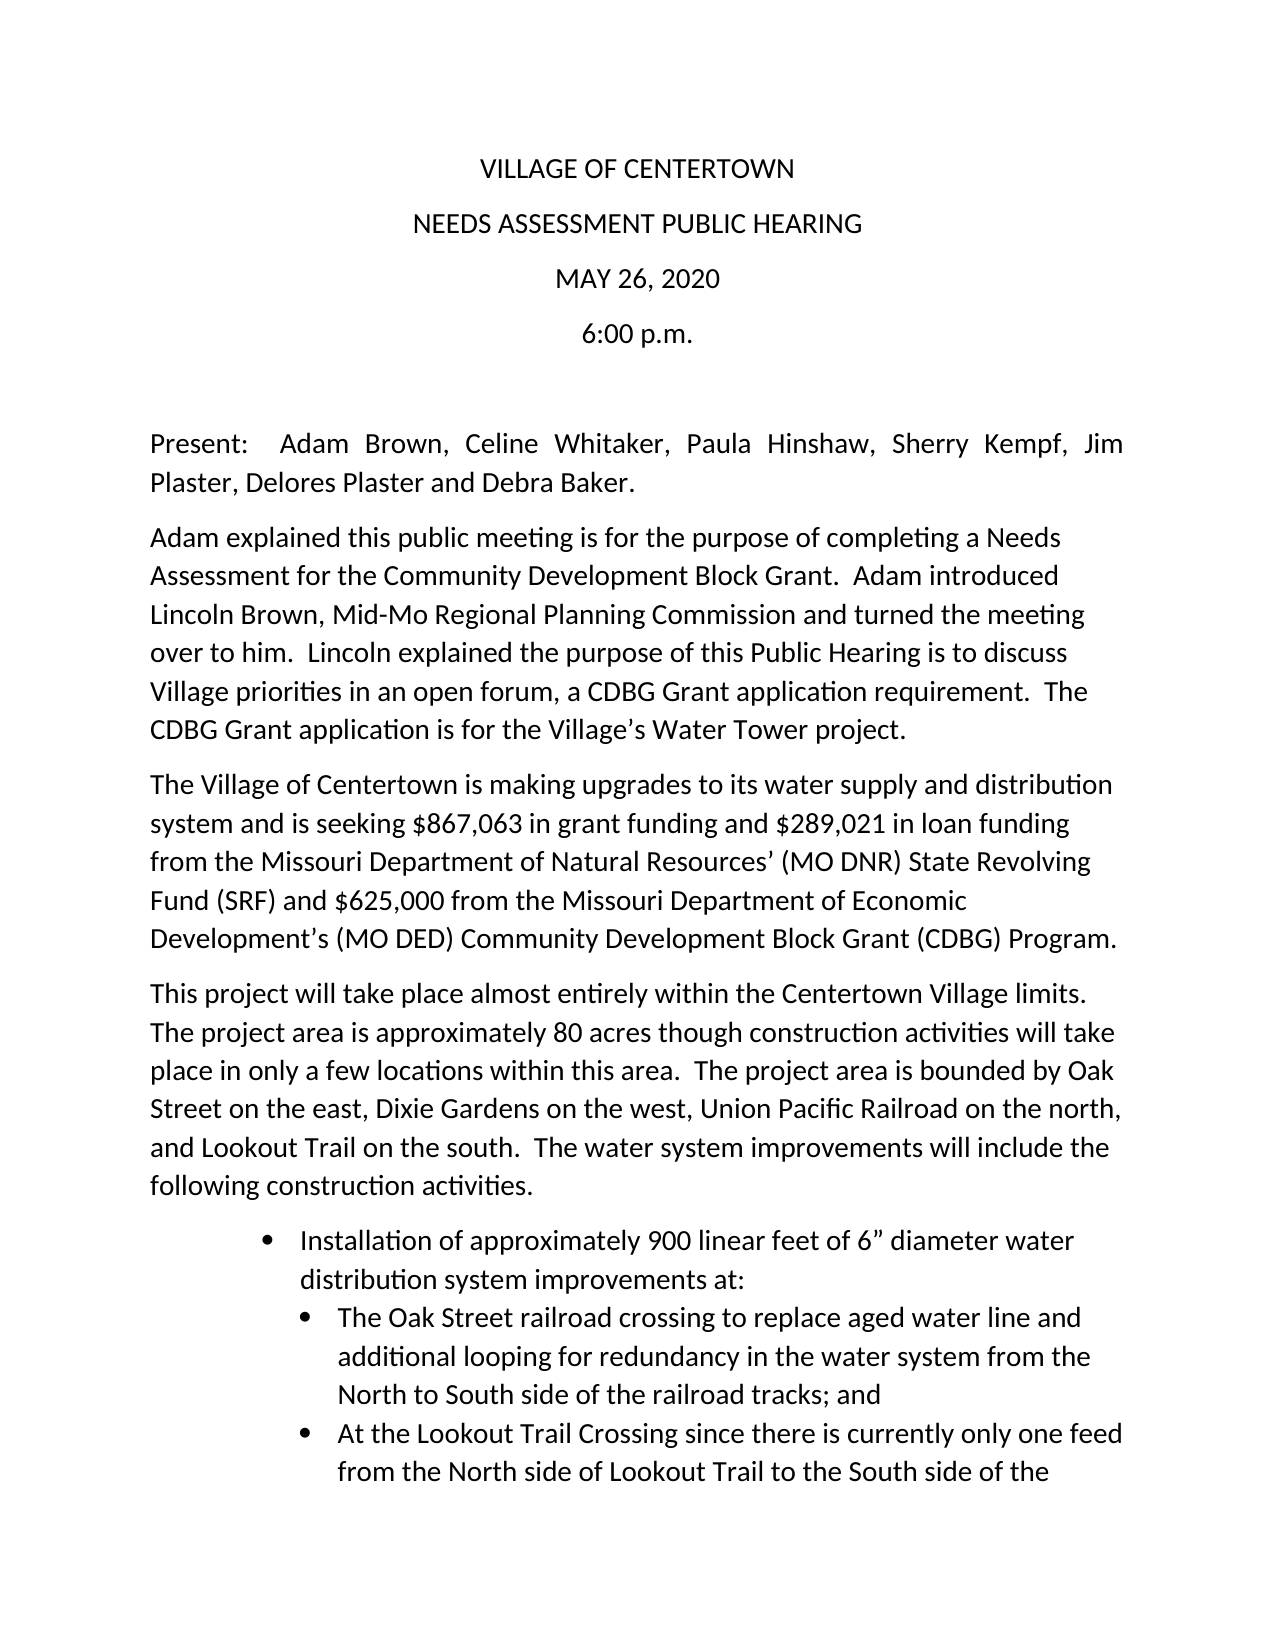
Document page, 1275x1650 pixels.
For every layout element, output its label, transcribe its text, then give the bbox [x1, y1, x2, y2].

list Installation of approximately 900 linear feet of 6” diameter water distribution system improvements at: [262, 1222, 1125, 1297]
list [300, 1415, 1125, 1489]
text This project will take place almost entirely within the Centertown Village limits. The project area is approximately 80 acres though construction activities will take place in only a few locations within this area. The project area is bounded by Oak Street on the east, Dixie Gardens on the west, Union Pacific Railroad on the north, and Lookout Trail on the south. The water system improvements will include the following construction activities. [150, 975, 1125, 1203]
text VILLAGE OF CENTERTOWN [150, 150, 1125, 186]
text Present: Adam Brown, Celine Whitaker, Paula Hinshaw, Sherry Kempf, Jim Plaster, Delores Plaster and Debra Baker. [150, 426, 1125, 499]
text MAY 26, 2020 [150, 260, 1125, 296]
text NEEDS ASSESSMENT PUBLIC HEARING [150, 205, 1125, 241]
text Adam explained this public meeting is for the purpose of completing a Needs Assessment for the Community Development Block Grant. Adam introduced Lincoln Brown, Mid-Mo Regional Planning Commission and turned the meeting over to him. Lincoln explained the purpose of this Public Hearing is to discuss Village priorities in an open forum, a CDBG Grant application requirement. The CDBG Grant application is for the Village’s Water Tower project. [150, 519, 1125, 747]
text The Village of Centertown is making upgrades to its water supply and distribution system and is seeking $867,063 in grant funding and $289,021 in loan funding from the Missouri Department of Natural Resources’ (MO DNR) State Revolving Fund (SRF) and $625,000 from the Missouri Department of Economic Development’s (MO DED) Community Development Block Grant (CDBG) Program. [150, 766, 1125, 956]
text 6:00 p.m. [150, 315, 1125, 351]
list The Oak Street railroad crossing to replace aged water line and additional looping for redundancy in the water system from the North to South side of the railroad tracks; and [300, 1299, 1125, 1412]
